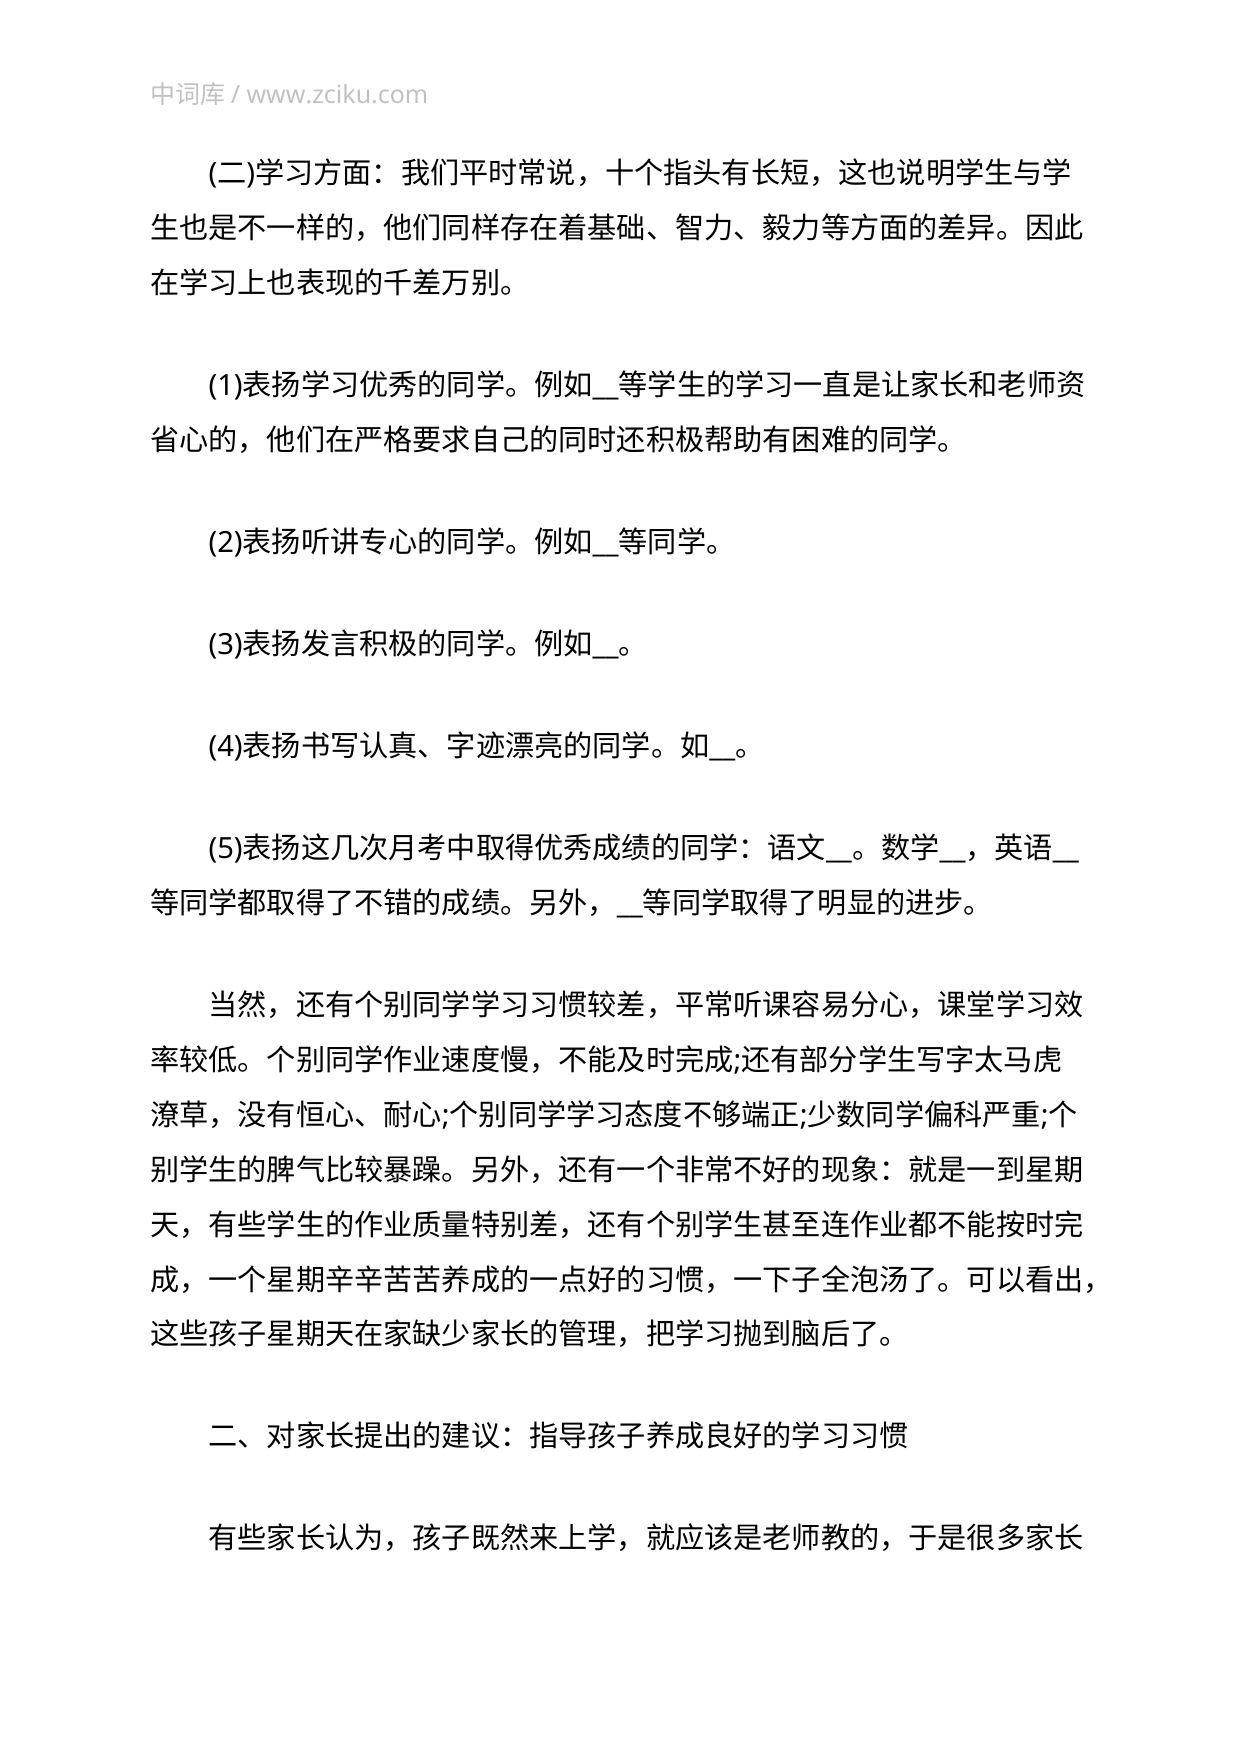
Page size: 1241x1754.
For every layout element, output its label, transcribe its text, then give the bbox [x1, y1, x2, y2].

text (2)表扬听讲专心的同学。例如__等同学。 [150, 518, 1090, 561]
text (4)表扬书写认真、字迹漂亮的同学。如__。 [150, 722, 1090, 765]
text 二、对家长提出的建议：指导孩子养成良好的学习习惯 [150, 1413, 1090, 1455]
text (3)表扬发言积极的同学。例如__。 [150, 620, 1090, 663]
text (1)表扬学习优秀的同学。例如__等学生的学习一直是让家长和老师资省心的，他们在严格要求自己的同时还积极帮助有困难的同学。 [150, 362, 1090, 459]
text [150, 1514, 1090, 1557]
text (二)学习方面：我们平时常说，十个指头有长短，这也说明学生与学生也是不一样的，他们同样存在着基础、智力、毅力等方面的差异。因此在学习上也表现的千差万别。 [150, 150, 1090, 302]
text (5)表扬这几次月考中取得优秀成绩的同学：语文__。数学__，英语__等同学都取得了不错的成绩。另外，__等同学取得了明显的进步。 [150, 824, 1090, 922]
text 当然，还有个别同学学习习惯较差，平常听课容易分心，课堂学习效率较低。个别同学作业速度慢，不能及时完成;还有部分学生写字太马虎潦草，没有恒心、耐心;个别同学学习态度不够端正;少数同学偏科严重;个别学生的脾气比较暴躁。另外，还有一个非常不好的现象：就是一到星期天，有些学生的作业质量特别差，还有个别学生甚至连作业都不能按时完成，一个星期辛辛苦苦养成的一点好的习惯，一下子全泡汤了。可以看出，这些孩子星期天在家缺少家长的管理，把学习抛到脑后了。 [150, 981, 1090, 1353]
